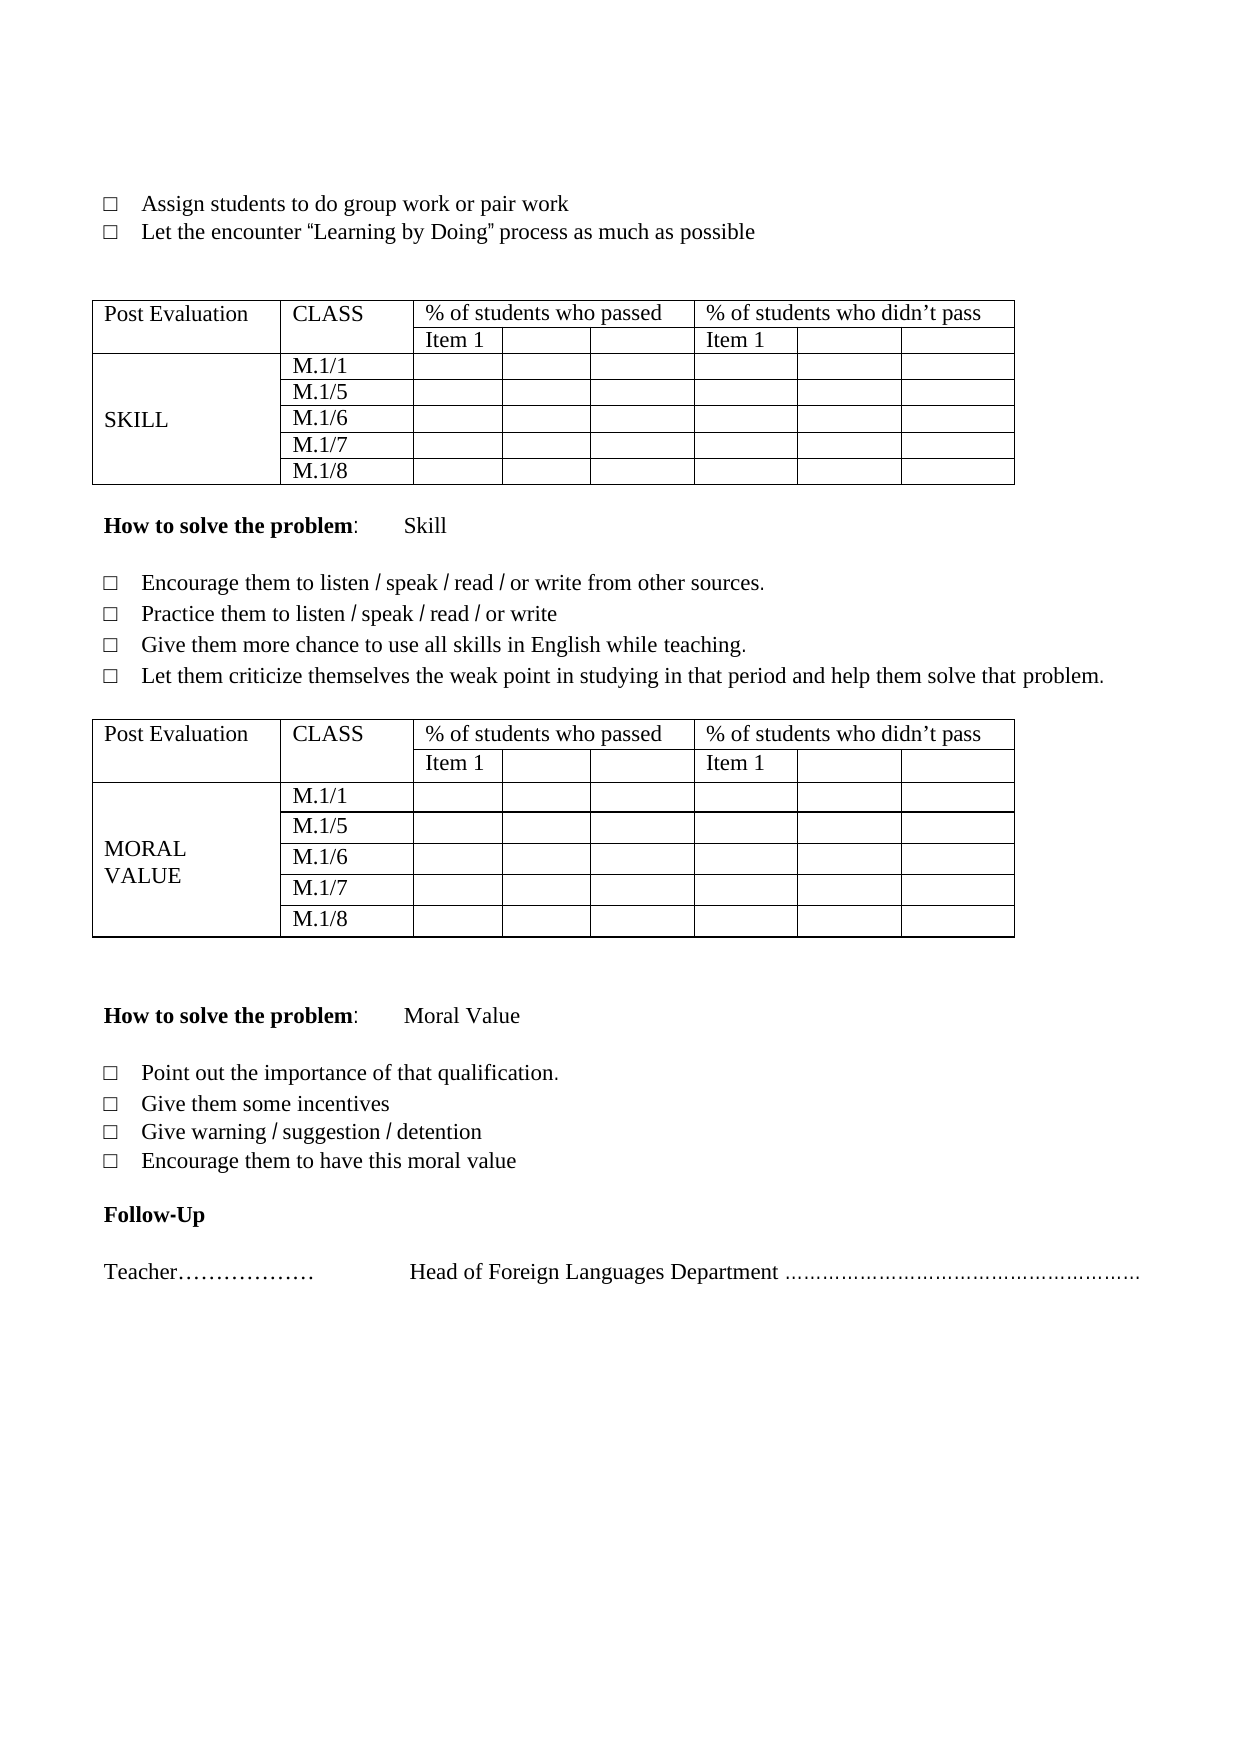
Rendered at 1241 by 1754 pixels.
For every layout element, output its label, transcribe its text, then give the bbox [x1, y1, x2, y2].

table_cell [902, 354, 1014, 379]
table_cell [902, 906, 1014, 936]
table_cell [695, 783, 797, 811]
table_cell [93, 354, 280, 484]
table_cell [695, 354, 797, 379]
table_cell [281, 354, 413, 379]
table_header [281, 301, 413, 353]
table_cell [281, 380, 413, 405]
list Give them more chance to use all skills in English while teaching. [103, 631, 1203, 659]
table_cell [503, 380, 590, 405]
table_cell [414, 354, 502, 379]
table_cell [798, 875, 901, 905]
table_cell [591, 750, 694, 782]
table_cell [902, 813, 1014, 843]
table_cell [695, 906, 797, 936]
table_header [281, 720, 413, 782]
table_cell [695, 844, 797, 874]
list Give them some incentives [103, 1089, 1203, 1117]
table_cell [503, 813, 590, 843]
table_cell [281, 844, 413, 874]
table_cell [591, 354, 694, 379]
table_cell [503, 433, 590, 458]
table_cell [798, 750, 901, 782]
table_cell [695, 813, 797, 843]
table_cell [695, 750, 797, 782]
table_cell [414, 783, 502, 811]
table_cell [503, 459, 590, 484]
list Encourage them to have this moral value [103, 1147, 1203, 1175]
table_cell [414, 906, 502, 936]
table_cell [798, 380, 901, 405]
list Give warning / suggestion / detention [103, 1117, 1203, 1145]
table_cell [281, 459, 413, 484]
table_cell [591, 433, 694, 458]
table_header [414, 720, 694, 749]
subtitle Follow-Up [103, 1201, 1203, 1227]
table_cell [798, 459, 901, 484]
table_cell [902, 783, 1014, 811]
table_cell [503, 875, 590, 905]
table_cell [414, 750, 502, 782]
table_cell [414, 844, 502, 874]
list Let the encounter “Learning by Doing” process as much as possible [103, 217, 1203, 245]
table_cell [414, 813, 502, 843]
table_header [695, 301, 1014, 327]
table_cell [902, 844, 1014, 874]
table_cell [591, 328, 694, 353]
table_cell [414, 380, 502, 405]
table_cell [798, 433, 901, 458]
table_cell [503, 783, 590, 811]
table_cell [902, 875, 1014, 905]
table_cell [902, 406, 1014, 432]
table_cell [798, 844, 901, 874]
text How to solve the problem: Skill [103, 512, 1203, 538]
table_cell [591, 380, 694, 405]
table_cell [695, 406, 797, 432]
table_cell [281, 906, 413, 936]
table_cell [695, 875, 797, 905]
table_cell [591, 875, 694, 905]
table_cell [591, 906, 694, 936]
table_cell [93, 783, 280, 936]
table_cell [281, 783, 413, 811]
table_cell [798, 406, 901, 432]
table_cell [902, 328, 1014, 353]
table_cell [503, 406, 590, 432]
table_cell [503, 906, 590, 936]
text How to solve the problem: Moral Value [103, 1002, 1203, 1028]
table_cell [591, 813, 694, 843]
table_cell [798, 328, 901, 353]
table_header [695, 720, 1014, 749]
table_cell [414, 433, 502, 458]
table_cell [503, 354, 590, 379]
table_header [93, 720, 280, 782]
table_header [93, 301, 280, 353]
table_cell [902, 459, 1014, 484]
text Teacher……………… Head of Foreign Languages Department ………………………………………………… [103, 1258, 1203, 1285]
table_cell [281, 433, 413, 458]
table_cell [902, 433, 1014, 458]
list Point out the importance of that qualification. [103, 1059, 1203, 1087]
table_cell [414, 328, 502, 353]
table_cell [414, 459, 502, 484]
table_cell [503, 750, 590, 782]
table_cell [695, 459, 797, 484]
list Practice them to listen / speak / read / or write [103, 600, 1203, 628]
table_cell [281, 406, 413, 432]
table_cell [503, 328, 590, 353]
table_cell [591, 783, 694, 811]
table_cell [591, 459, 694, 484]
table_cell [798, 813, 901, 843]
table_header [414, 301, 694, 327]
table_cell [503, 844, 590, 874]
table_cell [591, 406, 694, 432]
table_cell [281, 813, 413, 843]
list Assign students to do group work or pair work [103, 189, 1203, 217]
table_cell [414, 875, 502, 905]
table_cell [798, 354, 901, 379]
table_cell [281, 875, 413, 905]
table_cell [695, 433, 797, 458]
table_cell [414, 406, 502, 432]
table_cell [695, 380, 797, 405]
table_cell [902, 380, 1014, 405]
list Encourage them to listen / speak / read / or write from other sources. [103, 569, 1203, 598]
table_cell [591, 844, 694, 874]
list Let them criticize themselves the weak point in studying in that period and help them solve that problem. [103, 662, 1203, 690]
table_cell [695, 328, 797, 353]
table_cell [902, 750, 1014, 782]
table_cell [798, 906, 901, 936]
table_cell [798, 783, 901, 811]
